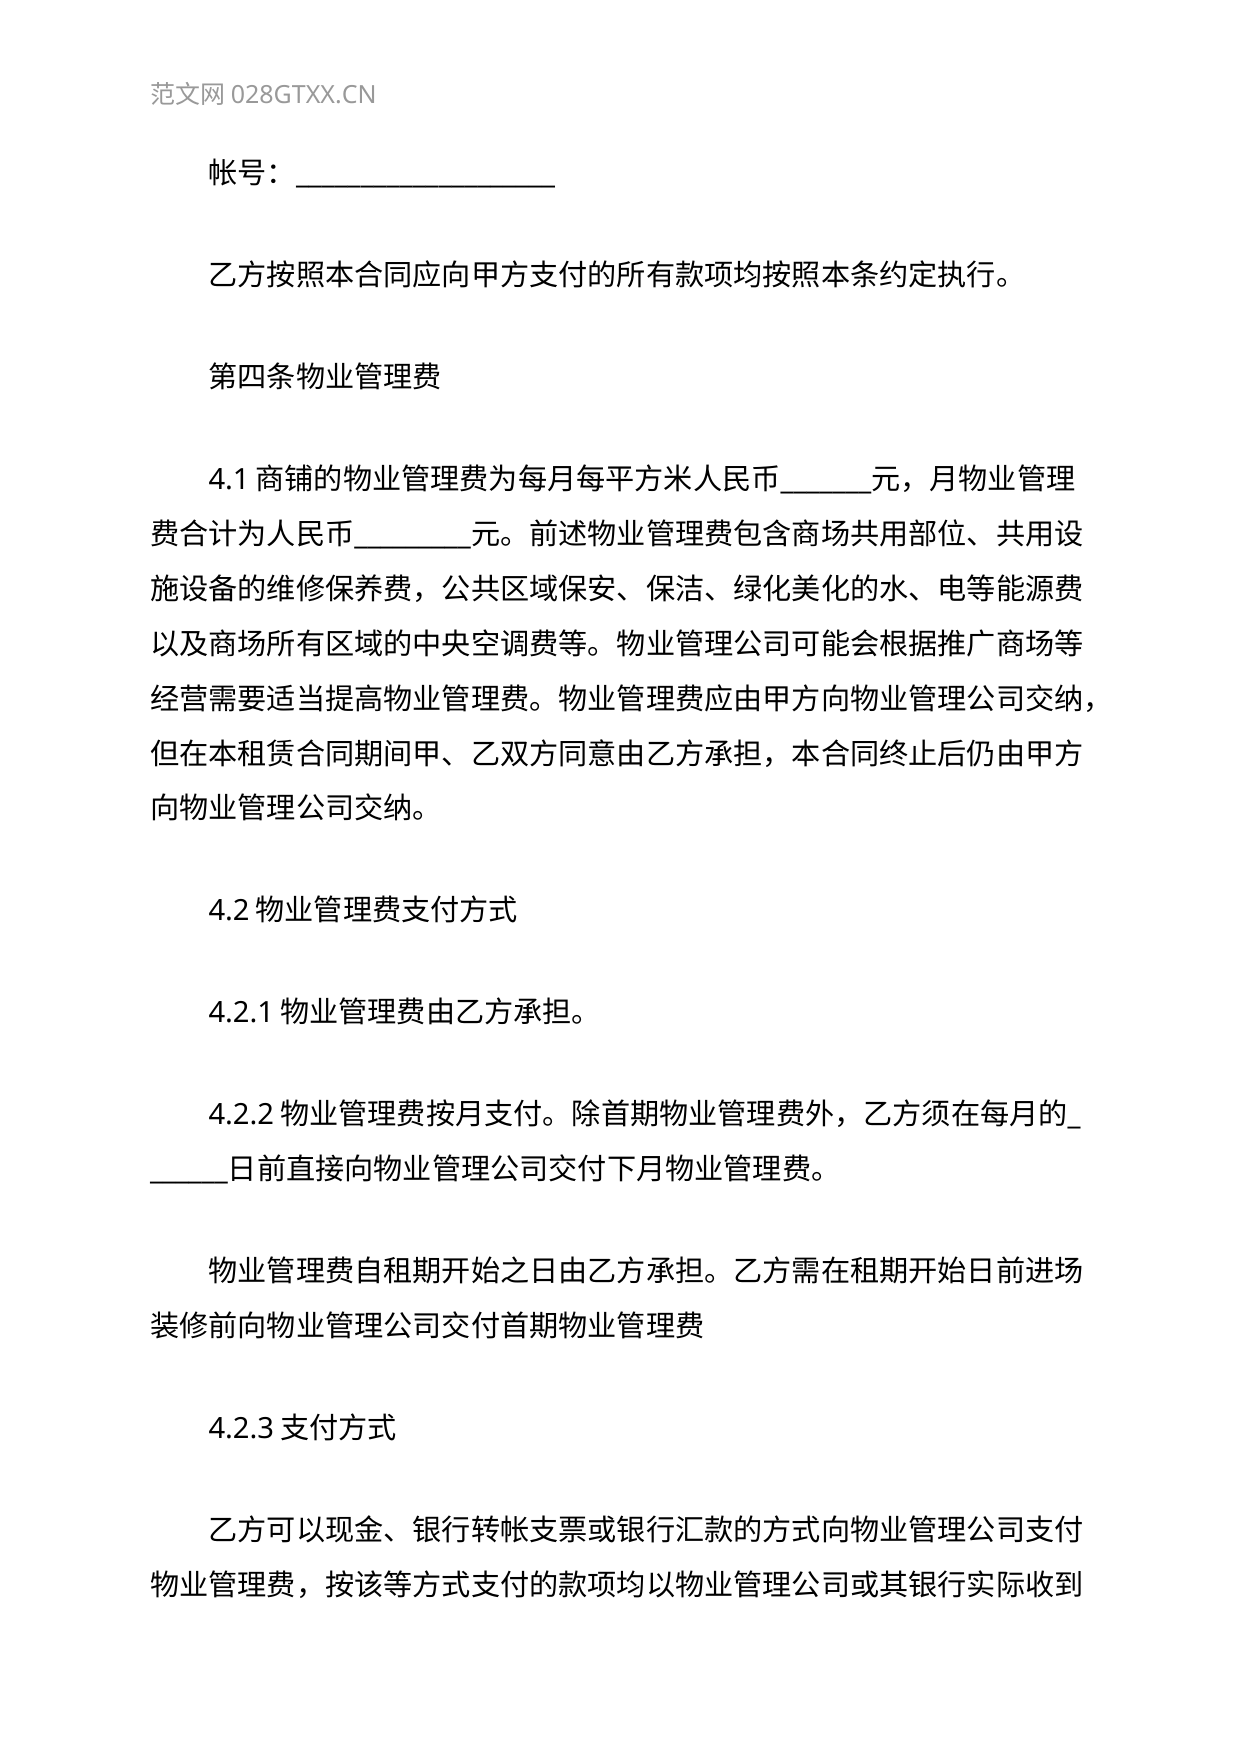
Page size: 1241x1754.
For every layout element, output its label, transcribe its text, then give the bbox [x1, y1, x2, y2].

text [150, 1506, 1090, 1604]
text 4.2.2物业管理费按月支付。除首期物业管理费外，乙方须在每月的_______日前直接向物业管理公司交付下月物业管理费。 [150, 1091, 1090, 1188]
text 4.1商铺的物业管理费为每月每平方米人民币_______元，月物业管理费合计为人民币_________元。前述物业管理费包含商场共用部位、共用设施设备的维修保养费，公共区域保安、保洁、绿化美化的水、电等能源费以及商场所有区域的中央空调费等。物业管理公司可能会根据推广商场等经营需要适当提高物业管理费。物业管理费应由甲方向物业管理公司交纳，但在本租赁合同期间甲、乙双方同意由乙方承担，本合同终止后仍由甲方向物业管理公司交纳。 [150, 456, 1090, 827]
text 4.2物业管理费支付方式 [150, 887, 1090, 929]
text 第四条物业管理费 [150, 354, 1090, 396]
text 帐号：____________________ [150, 150, 1090, 192]
text 4.2.1物业管理费由乙方承担。 [150, 989, 1090, 1031]
text 物业管理费自租期开始之日由乙方承担。乙方需在租期开始日前进场装修前向物业管理公司交付首期物业管理费 [150, 1248, 1090, 1345]
text 4.2.3支付方式 [150, 1404, 1090, 1447]
text 乙方按照本合同应向甲方支付的所有款项均按照本条约定执行。 [150, 252, 1090, 294]
